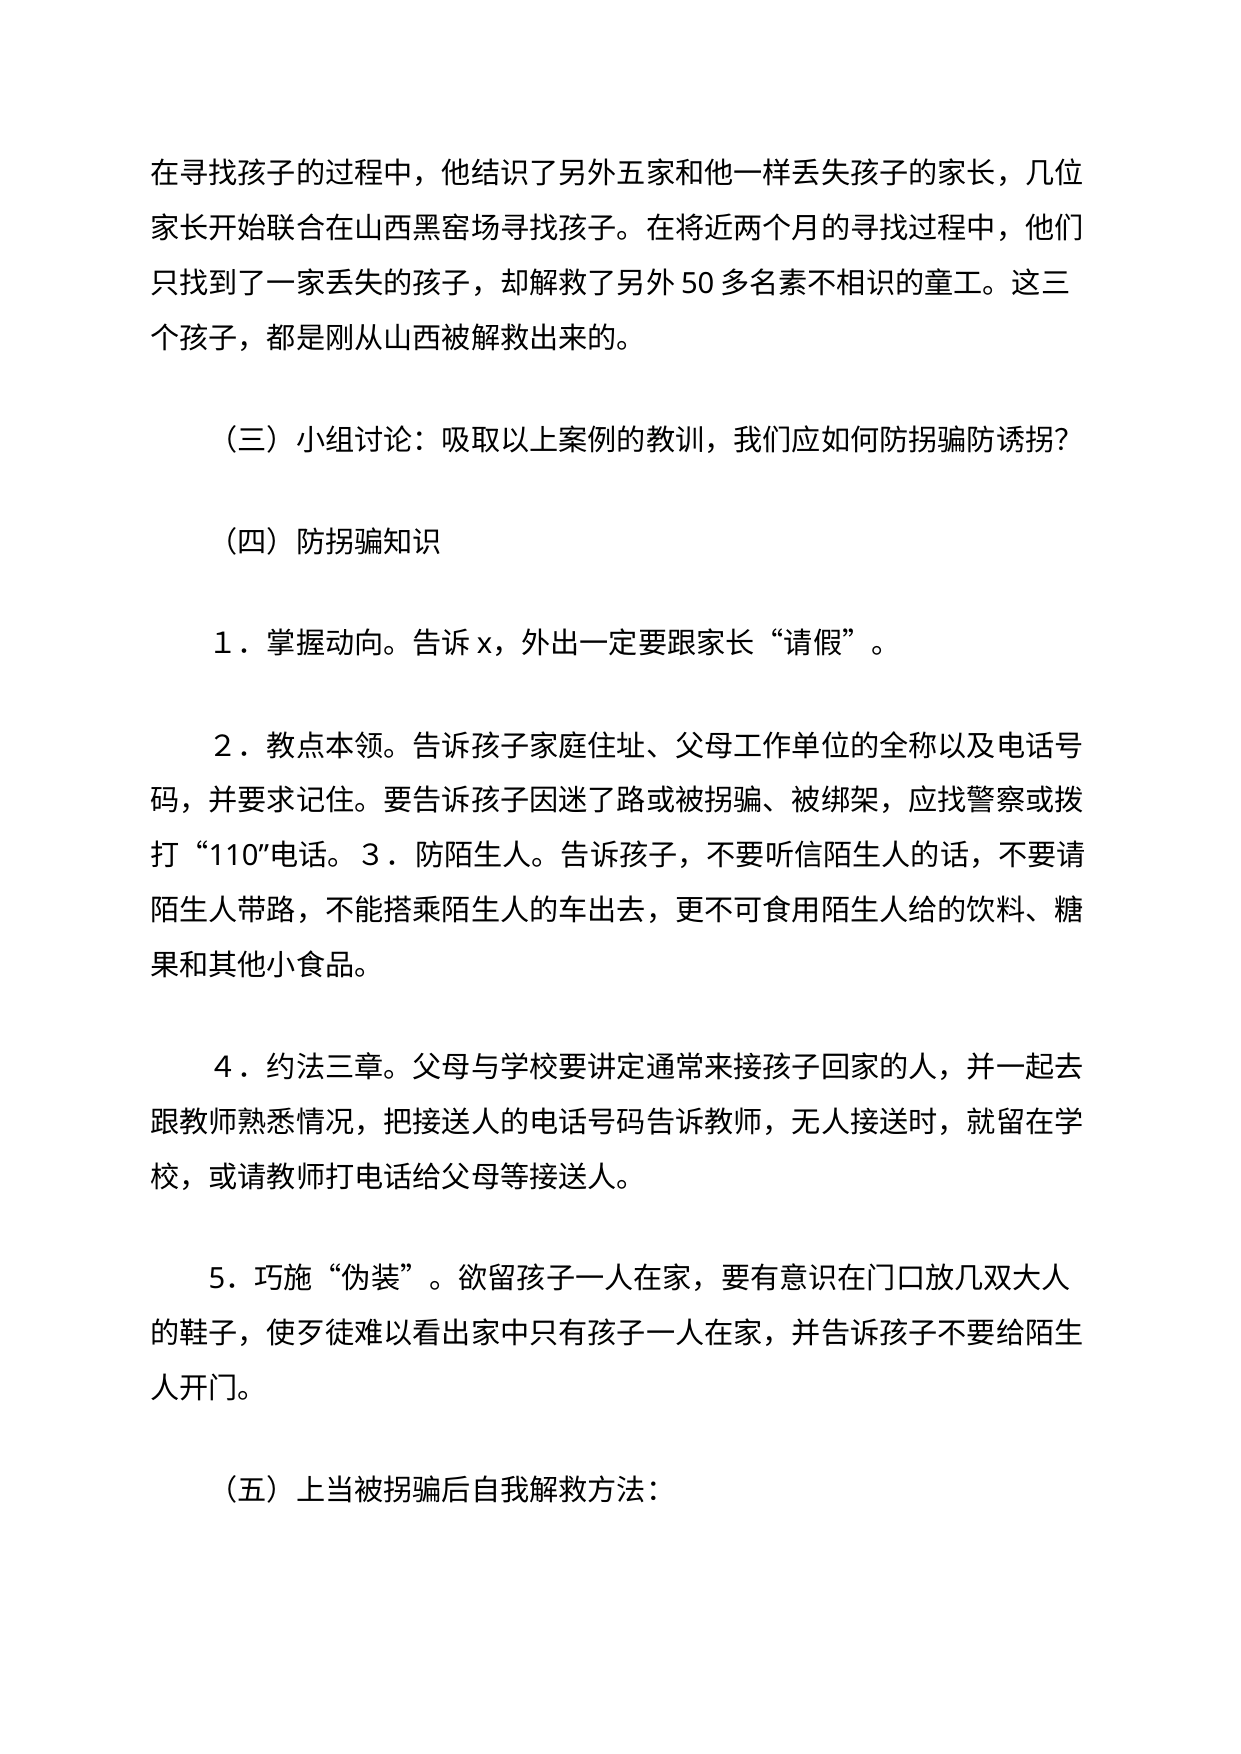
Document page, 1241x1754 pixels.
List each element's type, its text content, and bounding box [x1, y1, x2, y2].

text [150, 150, 1090, 357]
text （三）小组讨论：吸取以上案例的教训，我们应如何防拐骗防诱拐？ [150, 417, 1090, 459]
text ４．约法三章。父母与学校要讲定通常来接孩子回家的人，并一起去跟教师熟悉情况，把接送人的电话号码告诉教师，无人接送时，就留在学校，或请教师打电话给父母等接送人。 [150, 1043, 1090, 1196]
text （四）防拐骗知识 [150, 518, 1090, 561]
text １．掌握动向。告诉x，外出一定要跟家长“请假”。 [150, 620, 1090, 662]
text ２．教点本领。告诉孩子家庭住址、父母工作单位的全称以及电话号码，并要求记住。要告诉孩子因迷了路或被拐骗、被绑架，应找警察或拨打“110”电话。３．防陌生人。告诉孩子，不要听信陌生人的话，不要请陌生人带路，不能搭乘陌生人的车出去，更不可食用陌生人给的饮料、糖果和其他小食品。 [150, 722, 1090, 984]
text 5．巧施“伪装”。欲留孩子一人在家，要有意识在门口放几双大人的鞋子，使歹徒难以看出家中只有孩子一人在家，并告诉孩子不要给陌生人开门。 [150, 1255, 1090, 1407]
text （五）上当被拐骗后自我解救方法： [150, 1467, 1090, 1509]
